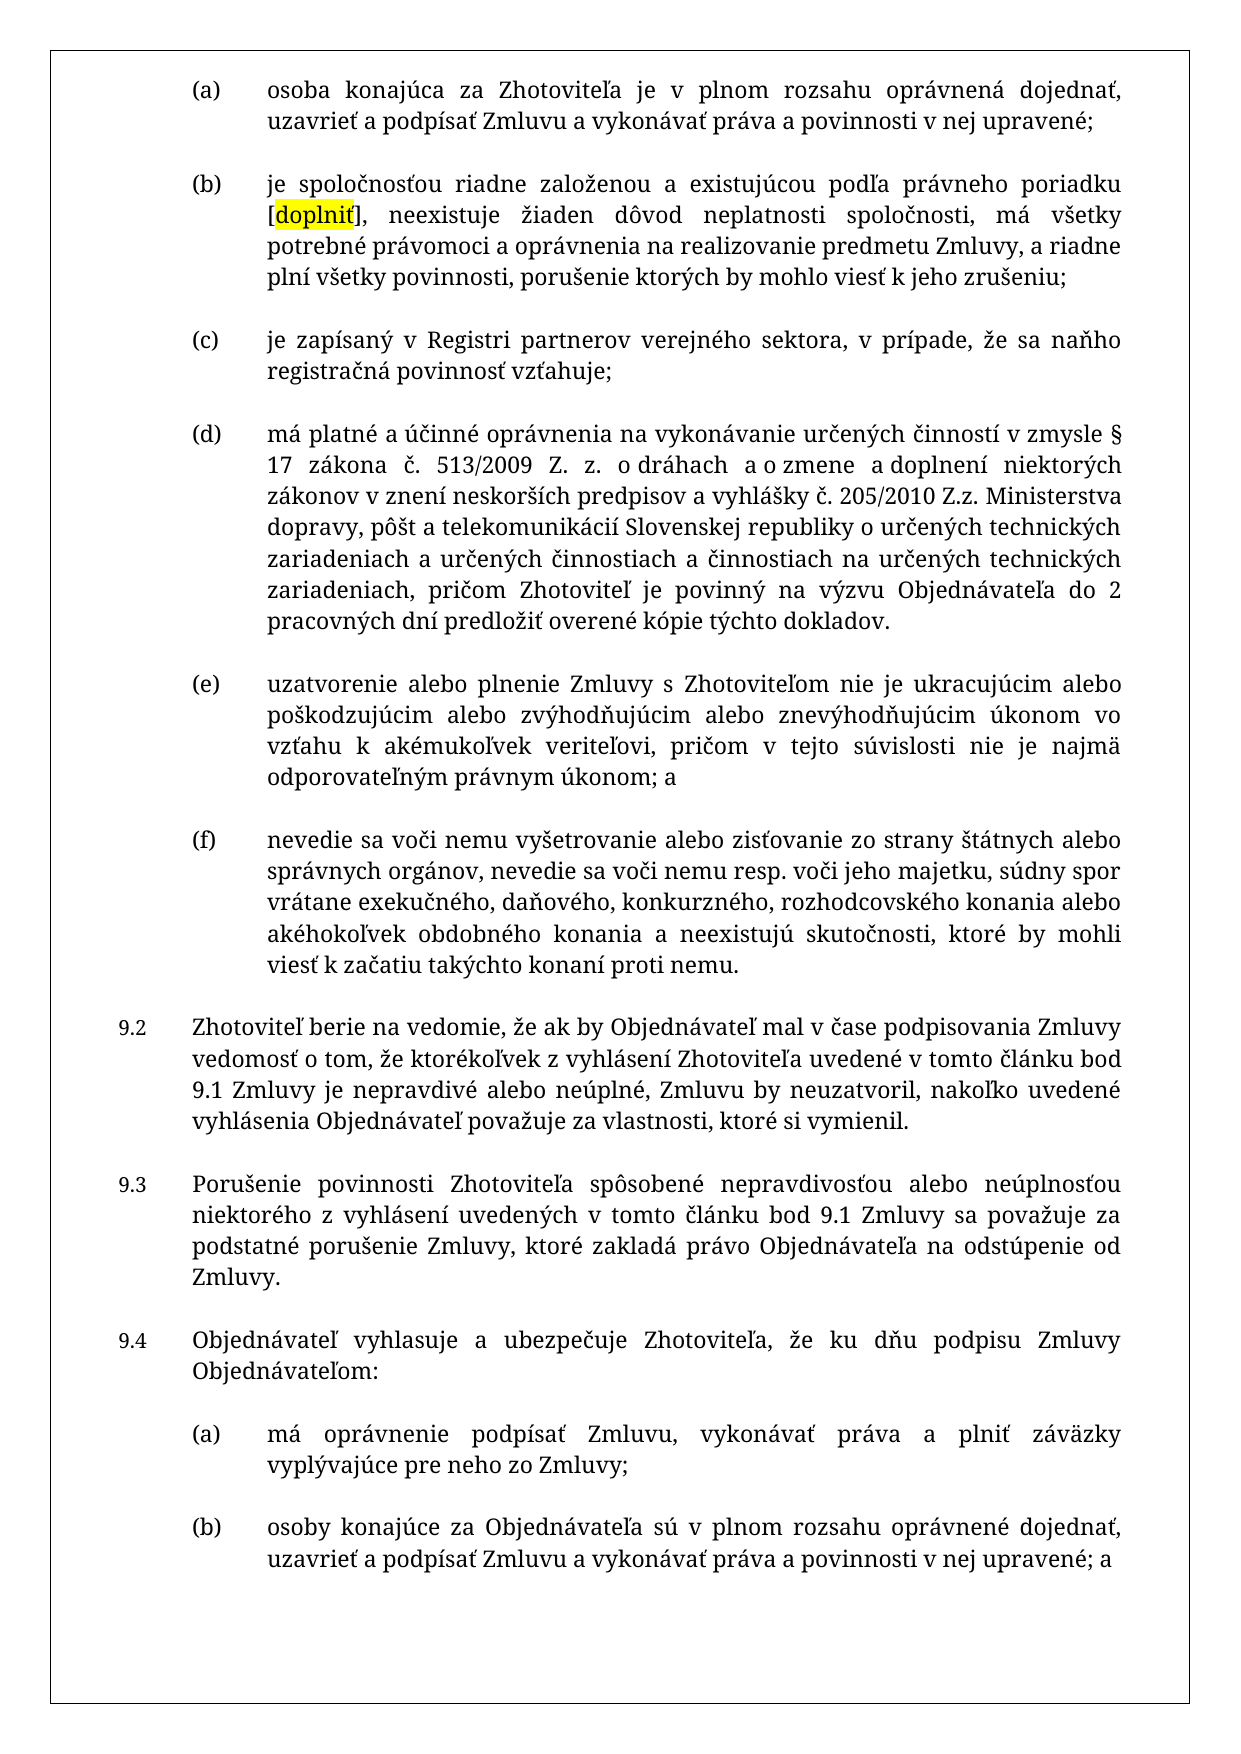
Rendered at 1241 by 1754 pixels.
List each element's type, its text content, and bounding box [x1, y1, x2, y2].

list Objednávateľ vyhlasuje a ubezpečuje Zhotoviteľa, že ku dňu podpisu Zmluvy Objednávateľom: [118, 1324, 1122, 1386]
list má oprávnenie podpísať Zmluvu, vykonávať práva a plniť záväzky vyplývajúce pre neho zo Zmluvy; [192, 1418, 1122, 1480]
list uzatvorenie alebo plnenie Zmluvy s Zhotoviteľom nie je ukracujúcim alebo poškodzujúcim alebo zvýhodňujúcim alebo znevýhodňujúcim úkonom vo vzťahu k akémukoľvek veriteľovi, pričom v tejto súvislosti nie je najmä odporovateľným právnym úkonom; a [192, 668, 1122, 793]
list je zapísaný v Registri partnerov verejného sektora, v prípade, že sa naňho registračná povinnosť vzťahuje; [192, 324, 1122, 386]
list osoba konajúca za Zhotoviteľa je v plnom rozsahu oprávnená dojednať, uzavrieť a podpísať Zmluvu a vykonávať práva a povinnosti v nej upravené; [192, 74, 1122, 136]
list má platné a účinné oprávnenia na vykonávanie určených činností v zmysle § 17 zákona č. 513/2009 Z. z. o dráhach a o zmene a doplnení niektorých zákonov v znení neskorších predpisov a vyhlášky č. 205/2010 Z.z. Ministerstva dopravy, pôšt a telekomunikácií Slovenskej republiky o určených technických zariadeniach a určených činnostiach a činnostiach na určených technických zariadeniach, pričom Zhotoviteľ je povinný na výzvu Objednávateľa do 2 pracovných dní predložiť overené kópie týchto dokladov. [192, 418, 1122, 636]
list je spoločnosťou riadne založenou a existujúcou podľa právneho poriadku [doplniť], neexistuje žiaden dôvod neplatnosti spoločnosti, má všetky potrebné právomoci a oprávnenia na realizovanie predmetu Zmluvy, a riadne plní všetky povinnosti, porušenie ktorých by mohlo viesť k jeho zrušeniu; [192, 168, 1122, 293]
list Zhotoviteľ berie na vedomie, že ak by Objednávateľ mal v čase podpisovania Zmluvy vedomosť o tom, že ktorékoľvek z vyhlásení Zhotoviteľa uvedené v tomto článku bod 9.1 Zmluvy je nepravdivé alebo neúplné, Zmluvu by neuzatvoril, nakoľko uvedené vyhlásenia Objednávateľ považuje za vlastnosti, ktoré si vymienil. [118, 1011, 1122, 1136]
list Porušenie povinnosti Zhotoviteľa spôsobené nepravdivosťou alebo neúplnosťou niektorého z vyhlásení uvedených v tomto článku bod 9.1 Zmluvy sa považuje za podstatné porušenie Zmluvy, ktoré zakladá právo Objednávateľa na odstúpenie od Zmluvy. [118, 1168, 1122, 1293]
list nevedie sa voči nemu vyšetrovanie alebo zisťovanie zo strany štátnych alebo správnych orgánov, nevedie sa voči nemu resp. voči jeho majetku, súdny spor vrátane exekučného, daňového, konkurzného, rozhodcovského konania alebo akéhokoľvek obdobného konania a neexistujú skutočnosti, ktoré by mohli viesť k začatiu takýchto konaní proti nemu. [192, 824, 1122, 980]
list osoby konajúce za Objednávateľa sú v plnom rozsahu oprávnené dojednať, uzavrieť a podpísať Zmluvu a vykonávať práva a povinnosti v nej upravené; a [192, 1511, 1122, 1574]
